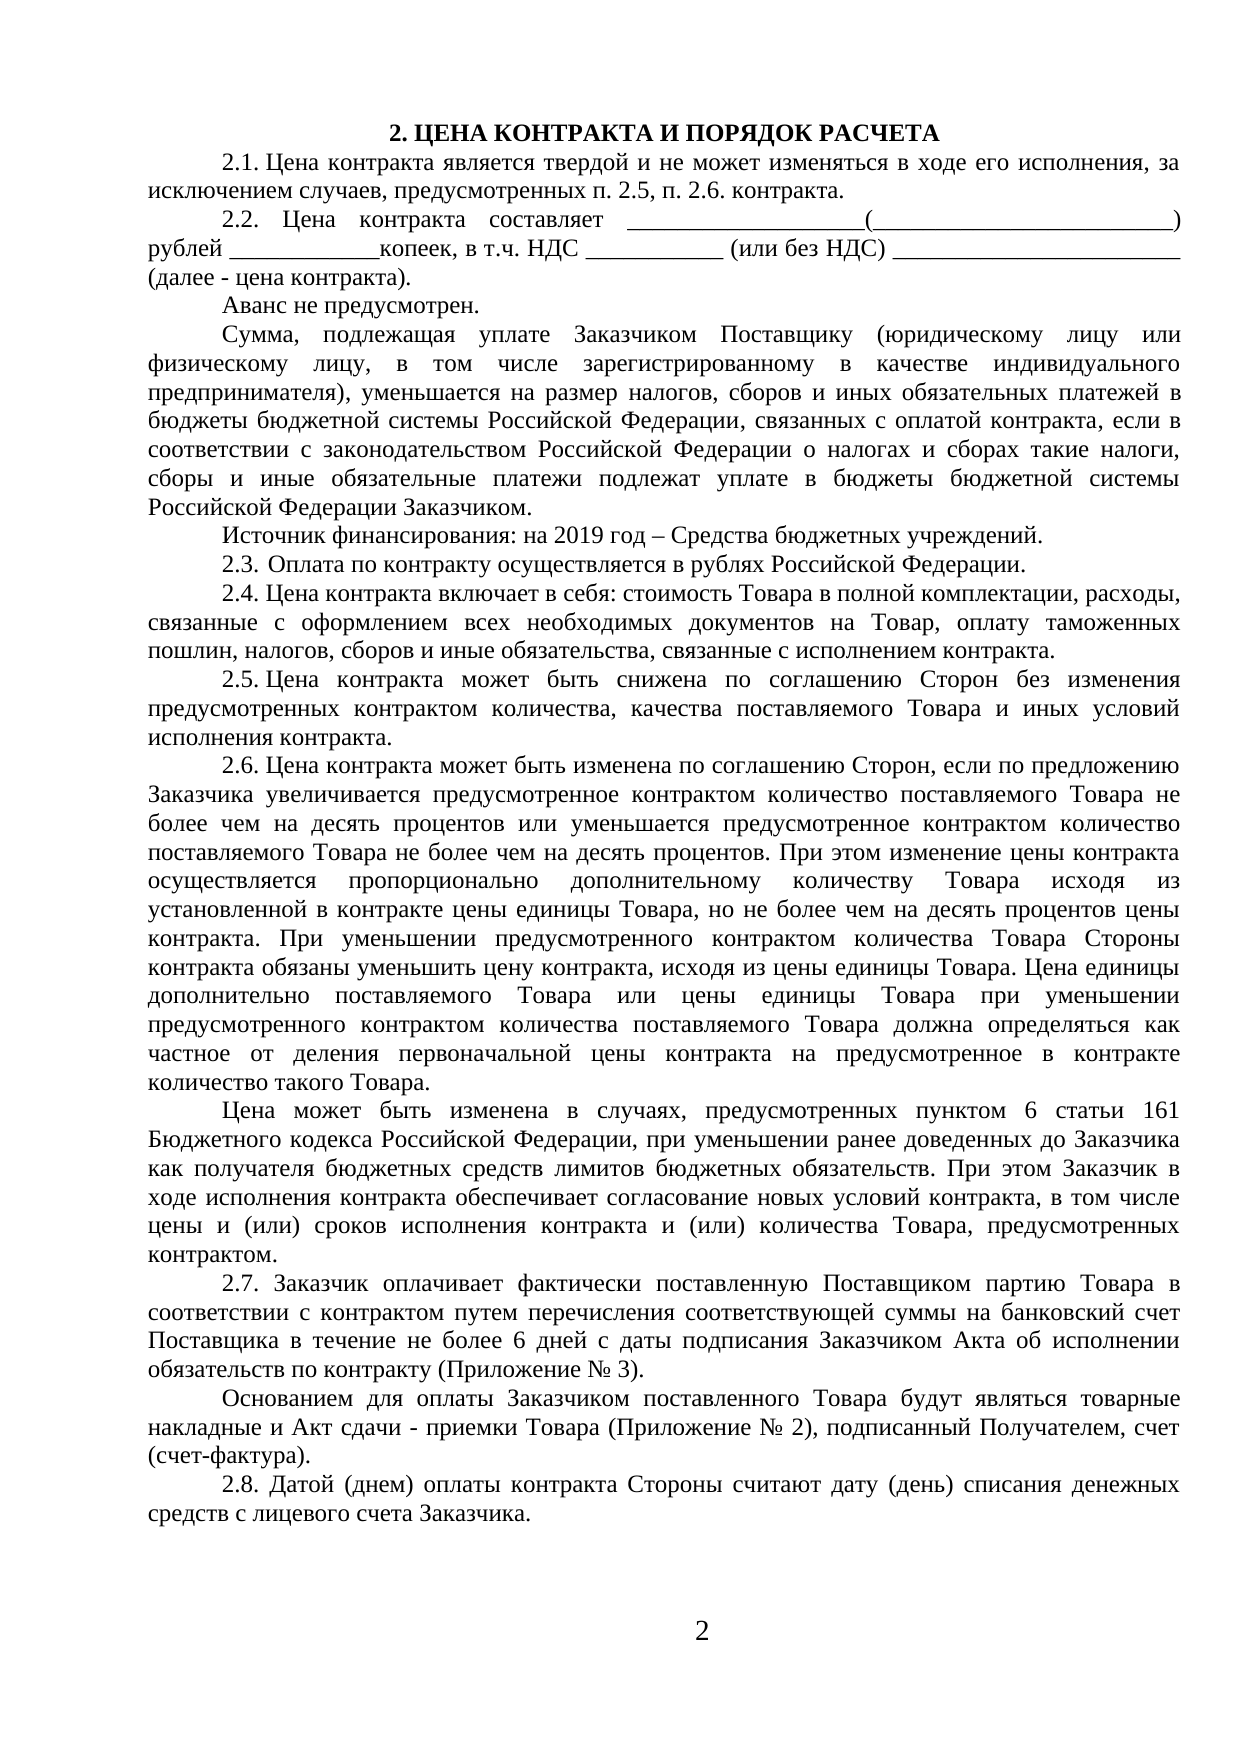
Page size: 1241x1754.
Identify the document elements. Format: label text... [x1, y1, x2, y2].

text 2.8. Датой (днем) оплаты контракта Стороны считают дату (день) списания денежных средств с лицевого счета Заказчика. [148, 1469, 1181, 1527]
text 2.7. Заказчик оплачивает фактически поставленную Поставщиком партию Товара в соответствии с контрактом путем перечисления соответствующей суммы на банковский счет Поставщика в течение не более 6 дней с даты подписания Заказчиком Акта об исполнении обязательств по контракту (Приложение № 3). [148, 1268, 1181, 1383]
text Основанием для оплаты Заказчиком поставленного Товара будут являться товарные накладные и Акт сдачи - приемки Товара (Приложение № 2), подписанный Получателем, счет (счет-фактура). [148, 1383, 1181, 1469]
text Сумма, подлежащая уплате Заказчиком Поставщику (юридическому лицу или физическому лицу, в том числе зарегистрированному в качестве индивидуального предпринимателя), уменьшается на размер налогов, сборов и иных обязательных платежей в бюджеты бюджетной системы Российской Федерации, связанных с оплатой контракта, если в соответствии с законодательством Российской Федерации о налогах и сборах такие налоги, сборы и иные обязательные платежи подлежат уплате в бюджеты бюджетной системы Российской Федерации Заказчиком. [148, 319, 1181, 521]
text 2.3. Оплата по контракту осуществляется в рублях Российской Федерации. [148, 549, 1181, 578]
text 2.6. Цена контракта может быть изменена по соглашению Сторон, если по предложению Заказчика увеличивается предусмотренное контрактом количество поставляемого Товара не более чем на десять процентов или уменьшается предусмотренное контрактом количество поставляемого Товара не более чем на десять процентов. При этом изменение цены контракта осуществляется пропорционально дополнительному количеству Товара исходя из установленной в контракте цены единицы Товара, но не более чем на десять процентов цены контракта. При уменьшении предусмотренного контрактом количества Товара Стороны контракта обязаны уменьшить цену контракта, исходя из цены единицы Товара. Цена единицы дополнительно поставляемого Товара или цены единицы Товара при уменьшении предусмотренного контрактом количества поставляемого Товара должна определяться как частное от деления первоначальной цены контракта на предусмотренное в контракте количество такого Товара. [148, 751, 1181, 1096]
text Источник финансирования: на 2019 год – Средства бюджетных учреждений. [148, 521, 1181, 549]
text 2.2. Цена контракта составляет ___________________(________________________) рублей ____________копеек, в т.ч. НДС ___________ (или без НДС) _______________________ (далее - цена контракта). [148, 204, 1181, 291]
text 2.1. Цена контракта является твердой и не может изменяться в ходе его исполнения, за исключением случаев, предусмотренных п. 2.5, п. 2.6. контракта. [148, 147, 1181, 204]
text 2.4. Цена контракта включает в себя: стоимость Товара в полной комплектации, расходы, связанные с оформлением всех необходимых документов на Товар, оплату таможенных пошлин, налогов, сборов и иные обязательства, связанные с исполнением контракта. [148, 578, 1181, 664]
text Цена может быть изменена в случаях, предусмотренных пунктом 6 статьи 161 Бюджетного кодекса Российской Федерации, при уменьшении ранее доведенных до Заказчика как получателя бюджетных средств лимитов бюджетных обязательств. При этом Заказчик в ходе исполнения контракта обеспечивает согласование новых условий контракта, в том числе цены и (или) сроков исполнения контракта и (или) количества Товара, предусмотренных контрактом. [148, 1096, 1181, 1268]
text 2.5. Цена контракта может быть снижена по соглашению Сторон без изменения предусмотренных контрактом количества, качества поставляемого Товара и иных условий исполнения контракта. [148, 664, 1181, 751]
text 2. ЦЕНА КОНТРАКТА И ПОРЯДОК РАСЧЕТА [148, 118, 1181, 147]
text Аванс не предусмотрен. [148, 291, 1181, 319]
